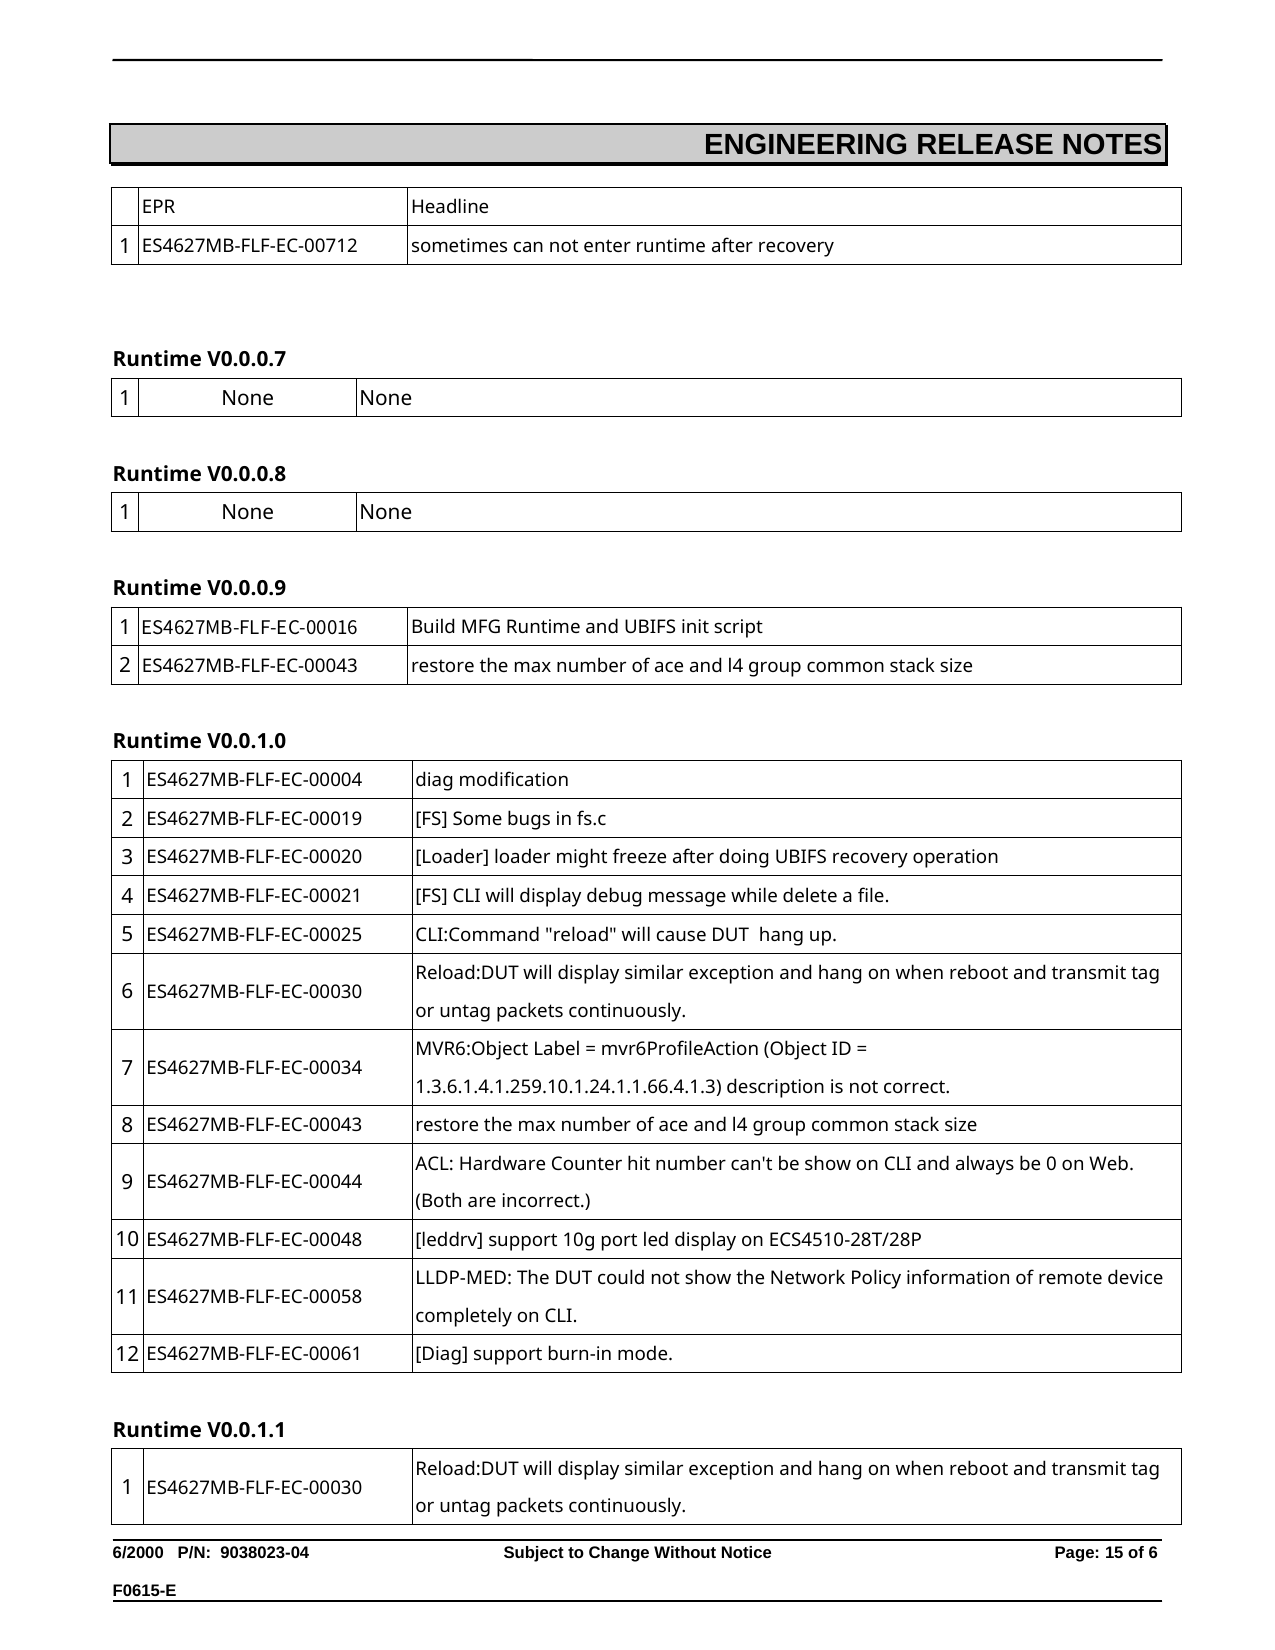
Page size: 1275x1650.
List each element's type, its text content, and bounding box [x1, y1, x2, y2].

text Runtime V0.0.1.0 [112, 722, 1162, 760]
table_cell ES4627MB-FLF-EC-00019 [144, 799, 412, 837]
table_header ES4627MB-FLF-EC-00030 [144, 1449, 412, 1524]
table_header Build MFG Runtime and UBIFS init script [408, 608, 1181, 645]
table_header ES4627MB-FLF-EC-00016 [139, 608, 407, 645]
table_cell 7 [112, 1030, 143, 1104]
table_cell [FS] Some bugs in fs.c [413, 799, 1181, 837]
table_header ES4627MB-FLF-EC-00004 [144, 761, 412, 798]
table_header 1 [112, 493, 138, 531]
text Runtime V0.0.0.8 [112, 454, 1162, 492]
table_cell ES4627MB-FLF-EC-00043 [144, 1106, 412, 1143]
text Runtime V0.0.0.9 [112, 569, 1162, 607]
table_cell 3 [112, 838, 143, 875]
table_cell ES4627MB-FLF-EC-00025 [144, 915, 412, 952]
table_header diag modification [413, 761, 1181, 798]
table_cell ES4627MB-FLF-EC-00044 [144, 1144, 412, 1219]
text Runtime V0.0.1.1 [112, 1411, 1162, 1448]
table_cell 12 [112, 1335, 143, 1372]
table_header Headline [408, 188, 1181, 225]
table_cell ES4627MB-FLF-EC-00020 [144, 838, 412, 875]
table_header 1 [112, 379, 138, 416]
table_cell 1 [112, 226, 138, 264]
table_cell ES4627MB-FLF-EC-00030 [144, 954, 412, 1028]
table_cell 2 [112, 799, 143, 837]
table_header None [139, 379, 356, 416]
table_cell MVR6:Object Label = mvr6ProfileAction (Object ID = 1.3.6.1.4.1.259.10.1.24.1.1.66.4.1.3) description is not correct. [413, 1030, 1181, 1104]
table_cell [leddrv] support 10g port led display on ECS4510-28T/28P [413, 1220, 1181, 1258]
table_cell ACL: Hardware Counter hit number can't be show on CLI and always be 0 on Web. (Both are incorrect.) [413, 1144, 1181, 1219]
table_cell restore the max number of ace and l4 group common stack size [413, 1106, 1181, 1143]
table_cell sometimes can not enter runtime after recovery [408, 226, 1181, 264]
table_header None [139, 493, 356, 531]
table_header 1 [112, 608, 138, 645]
table_header [112, 188, 138, 225]
table_cell 4 [112, 876, 143, 914]
table_header 1 [112, 761, 143, 798]
table_header EPR [139, 188, 407, 225]
table_cell CLI:Command "reload" will cause DUT hang up. [413, 915, 1181, 952]
table_cell 9 [112, 1144, 143, 1219]
table_cell LLDP-MED: The DUT could not show the Network Policy information of remote device completely on CLI. [413, 1259, 1181, 1334]
table_cell 5 [112, 915, 143, 952]
table_cell 6 [112, 954, 143, 1028]
table_cell [Diag] support burn-in mode. [413, 1335, 1181, 1372]
table_cell ES4627MB-FLF-EC-00021 [144, 876, 412, 914]
table_cell ES4627MB-FLF-EC-00712 [139, 226, 407, 264]
text Runtime V0.0.0.7 [112, 340, 1162, 377]
table_cell ES4627MB-FLF-EC-00048 [144, 1220, 412, 1258]
table_header Reload:DUT will display similar exception and hang on when reboot and transmit tag or untag packets continuously. [413, 1449, 1181, 1524]
table_cell ES4627MB-FLF-EC-00034 [144, 1030, 412, 1104]
table_header None [357, 493, 1181, 531]
table_cell Reload:DUT will display similar exception and hang on when reboot and transmit tag or untag packets continuously. [413, 954, 1181, 1028]
table_cell ES4627MB-FLF-EC-00058 [144, 1259, 412, 1334]
table_cell [FS] CLI will display debug message while delete a file. [413, 876, 1181, 914]
table_cell ES4627MB-FLF-EC-00061 [144, 1335, 412, 1372]
table_cell restore the max number of ace and l4 group common stack size [408, 646, 1181, 684]
table_cell 8 [112, 1106, 143, 1143]
table_cell ES4627MB-FLF-EC-00043 [139, 646, 407, 684]
table_cell 10 [112, 1220, 143, 1258]
table_cell 2 [112, 646, 138, 684]
table_header None [357, 379, 1181, 416]
table_header 1 [112, 1449, 143, 1524]
table_cell [Loader] loader might freeze after doing UBIFS recovery operation [413, 838, 1181, 875]
table_cell 11 [112, 1259, 143, 1334]
